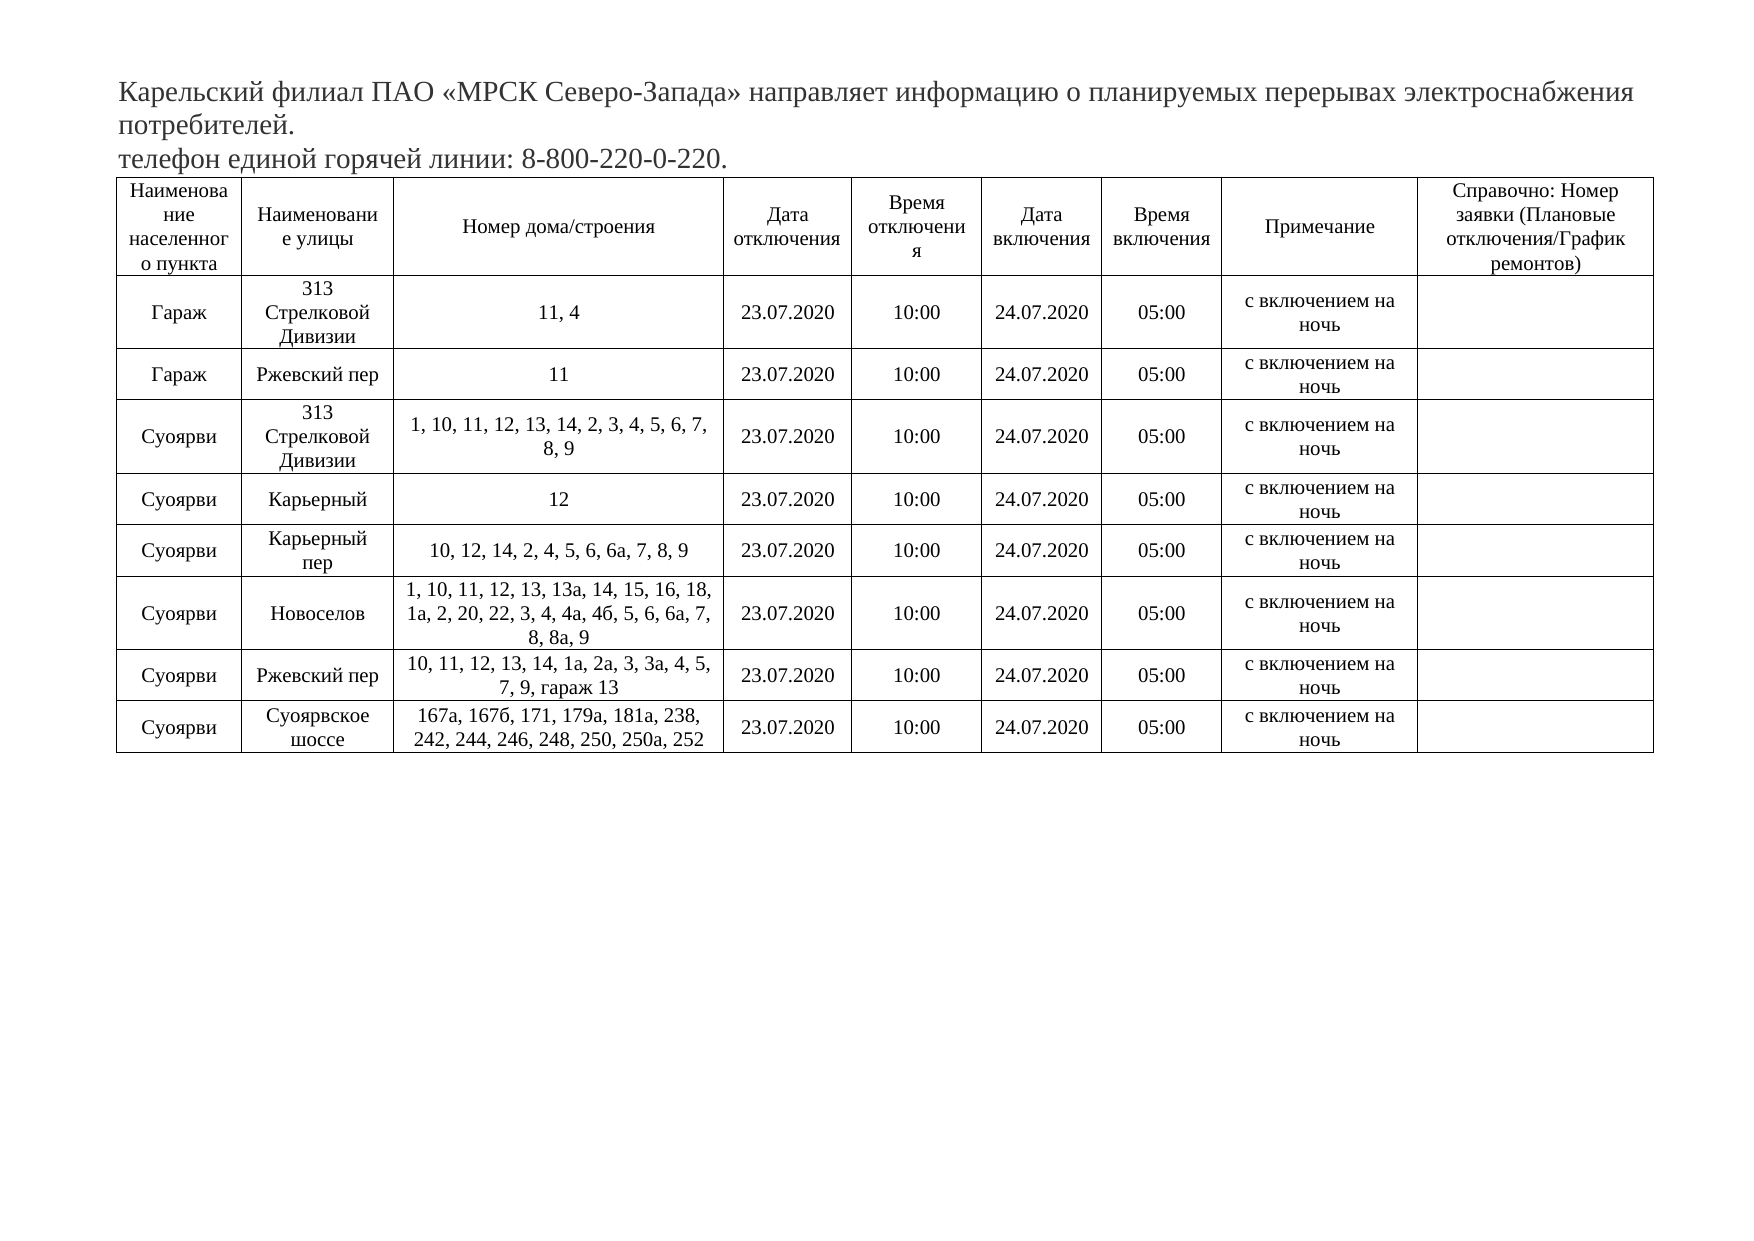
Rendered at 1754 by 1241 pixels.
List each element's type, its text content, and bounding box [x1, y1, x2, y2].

table_cell 10:00 [852, 701, 981, 752]
table_cell 05:00 [1102, 474, 1221, 524]
table_cell Ржевский пер [242, 349, 393, 399]
table_cell Суоярви [117, 577, 241, 649]
table_cell Суоярви [117, 474, 241, 524]
table_cell 23.07.2020 [724, 474, 851, 524]
table_cell 24.07.2020 [982, 525, 1101, 576]
table_cell 24.07.2020 [982, 474, 1101, 524]
table_cell 05:00 [1102, 400, 1221, 472]
table_cell [1418, 525, 1653, 576]
table_cell 24.07.2020 [982, 349, 1101, 399]
table_cell 167а, 167б, 171, 179а, 181а, 238, 242, 244, 246, 248, 250, 250а, 252 [394, 701, 723, 752]
table_header Справочно: Номер заявки (Плановые отключения/График ремонтов) [1418, 178, 1653, 274]
table_cell с включением на ночь [1222, 650, 1417, 700]
table_cell Ржевский пер [242, 650, 393, 700]
table_cell 11, 4 [394, 276, 723, 348]
table_cell [1418, 349, 1653, 399]
table_cell 12 [394, 474, 723, 524]
table_cell 05:00 [1102, 577, 1221, 649]
table_cell Суоярви [117, 525, 241, 576]
table_cell с включением на ночь [1222, 701, 1417, 752]
table_cell 24.07.2020 [982, 650, 1101, 700]
table_cell Суоярви [117, 650, 241, 700]
table_cell 313 Стрелковой Дивизии [242, 276, 393, 348]
table_cell с включением на ночь [1222, 474, 1417, 524]
table_cell 10:00 [852, 577, 981, 649]
table_cell Суоярви [117, 701, 241, 752]
table_cell 10:00 [852, 525, 981, 576]
table_cell 24.07.2020 [982, 276, 1101, 348]
table_cell с включением на ночь [1222, 577, 1417, 649]
table_cell с включением на ночь [1222, 276, 1417, 348]
table_header Дата отключения [724, 178, 851, 274]
table_cell 24.07.2020 [982, 701, 1101, 752]
table_cell Карьерный [242, 474, 393, 524]
table_cell 23.07.2020 [724, 525, 851, 576]
table_header Дата включения [982, 178, 1101, 274]
table_cell 05:00 [1102, 276, 1221, 348]
table_cell [1418, 276, 1653, 348]
table_header Наименование улицы [242, 178, 393, 274]
table_header Время отключения [852, 178, 981, 274]
table_cell [1418, 577, 1653, 649]
table_cell Гараж [117, 276, 241, 348]
table_cell 10:00 [852, 400, 981, 472]
table_cell 23.07.2020 [724, 650, 851, 700]
table_cell 05:00 [1102, 650, 1221, 700]
table_cell [1418, 701, 1653, 752]
table_cell 23.07.2020 [724, 349, 851, 399]
table_cell 10:00 [852, 349, 981, 399]
table_cell 10, 11, 12, 13, 14, 1а, 2а, 3, 3а, 4, 5, 7, 9, гараж 13 [394, 650, 723, 700]
table_header Время включения [1102, 178, 1221, 274]
table_cell 24.07.2020 [982, 400, 1101, 472]
table_cell 23.07.2020 [724, 577, 851, 649]
table_cell 23.07.2020 [724, 400, 851, 472]
table_cell с включением на ночь [1222, 400, 1417, 472]
table_header Номер дома/строения [394, 178, 723, 274]
table_cell [1418, 650, 1653, 700]
table_cell Новоселов [242, 577, 393, 649]
table_cell [1418, 474, 1653, 524]
table_cell [1418, 400, 1653, 472]
table_cell 11 [394, 349, 723, 399]
table_cell 1, 10, 11, 12, 13, 14, 2, 3, 4, 5, 6, 7, 8, 9 [394, 400, 723, 472]
table_cell 05:00 [1102, 349, 1221, 399]
table_cell с включением на ночь [1222, 525, 1417, 576]
table_cell Суоярви [117, 400, 241, 472]
table_cell 05:00 [1102, 701, 1221, 752]
table_cell 1, 10, 11, 12, 13, 13а, 14, 15, 16, 18, 1а, 2, 20, 22, 3, 4, 4а, 4б, 5, 6, 6а, 7, 8, 8а, 9 [394, 577, 723, 649]
table_cell Карьерный пер [242, 525, 393, 576]
table_cell 05:00 [1102, 525, 1221, 576]
table_header Наименование населенного пункта [117, 178, 241, 274]
table_cell 10, 12, 14, 2, 4, 5, 6, 6а, 7, 8, 9 [394, 525, 723, 576]
table_cell 10:00 [852, 276, 981, 348]
table_cell Суоярвское шоссе [242, 701, 393, 752]
table_cell 10:00 [852, 474, 981, 524]
table_header Примечание [1222, 178, 1417, 274]
table_cell Гараж [117, 349, 241, 399]
table_cell 24.07.2020 [982, 577, 1101, 649]
table_cell 313 Стрелковой Дивизии [242, 400, 393, 472]
table_cell 23.07.2020 [724, 701, 851, 752]
table_cell с включением на ночь [1222, 349, 1417, 399]
table_cell 10:00 [852, 650, 981, 700]
table_cell 23.07.2020 [724, 276, 851, 348]
